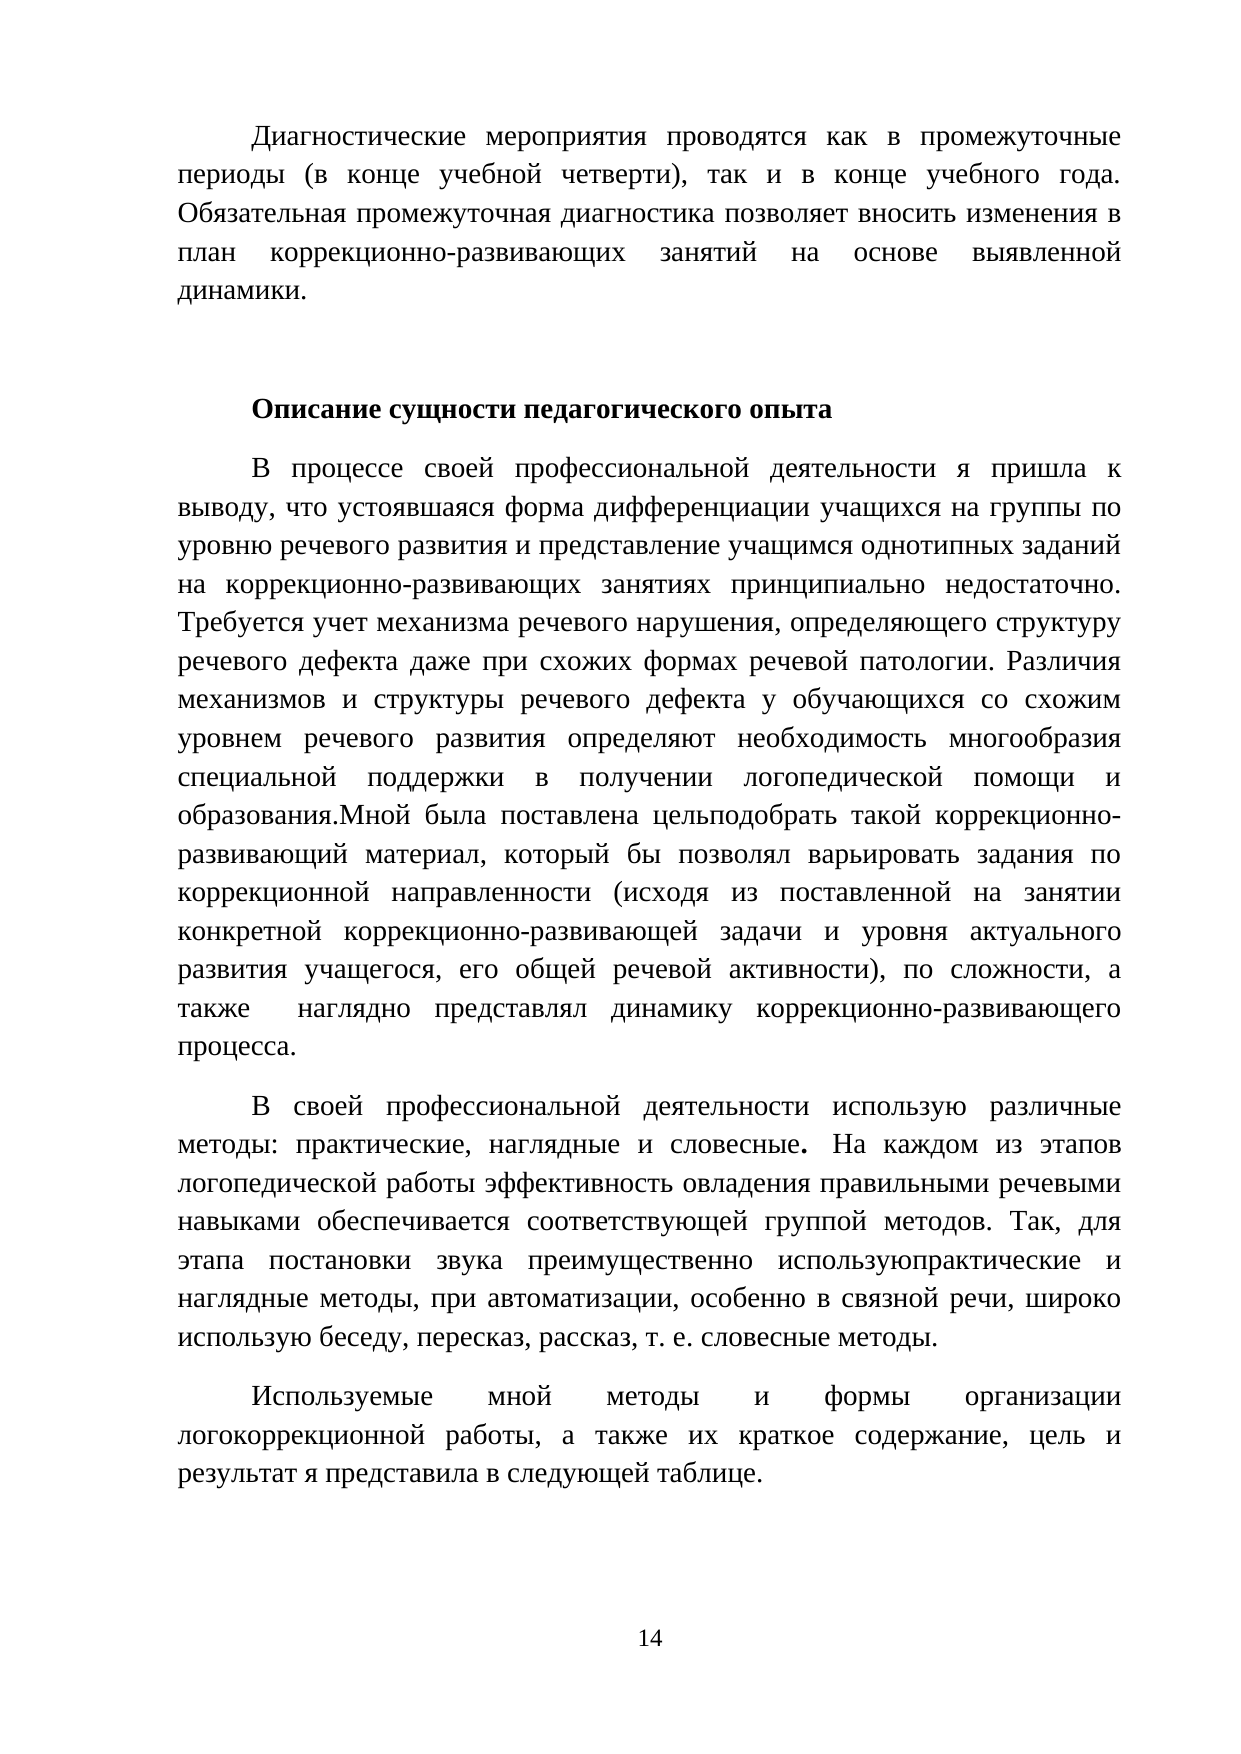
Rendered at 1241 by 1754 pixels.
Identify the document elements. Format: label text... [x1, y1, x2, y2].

text В процессе своей профессиональной деятельности я пришла к выводу, что устоявшаяся форма дифференциации учащихся на группы по уровню речевого развития и представление учащимся однотипных заданий на коррекционно-развивающих занятиях принципиально недостаточно. Требуется учет механизма речевого нарушения, определяющего структуру речевого дефекта даже при схожих формах речевой патологии. Различия механизмов и структуры речевого дефекта у обучающихся со схожим уровнем речевого развития определяют необходимость многообразия специальной поддержки в получении логопедической помощи и образования.Мной была поставлена цельподобрать такой коррекционно-развивающий материал, который бы позволял варьировать задания по коррекционной направленности (исходя из поставленной на занятии конкретной коррекционно-развивающей задачи и уровня актуального развития учащегося, его общей речевой активности), по сложности, а также наглядно представлял динамику коррекционно-развивающего процесса. [177, 450, 1122, 1062]
text Описание сущности педагогического опыта [177, 391, 1122, 424]
text Используемые мной методы и формы организации логокоррекционной работы, а также их краткое содержание, цель и результат я представила в следующей таблице. [177, 1378, 1122, 1489]
text В своей профессиональной деятельности использую различные методы: практические, наглядные и словесные. На каждом из этапов логопедической работы эффективность овладения правильными речевыми навыками обеспечивается соответствующей группой методов. Так, для этапа постановки звука преимущественно используюпрактические и наглядные методы, при автоматизации, особенно в связной речи, широко использую беседу, пересказ, рассказ, т. е. словесные методы. [177, 1088, 1122, 1353]
text Диагностические мероприятия проводятся как в промежуточные периоды (в конце учебной четверти), так и в конце учебного года. Обязательная промежуточная диагностика позволяет вносить изменения в план коррекционно-развивающих занятий на основе выявленной динамики. [177, 118, 1122, 306]
